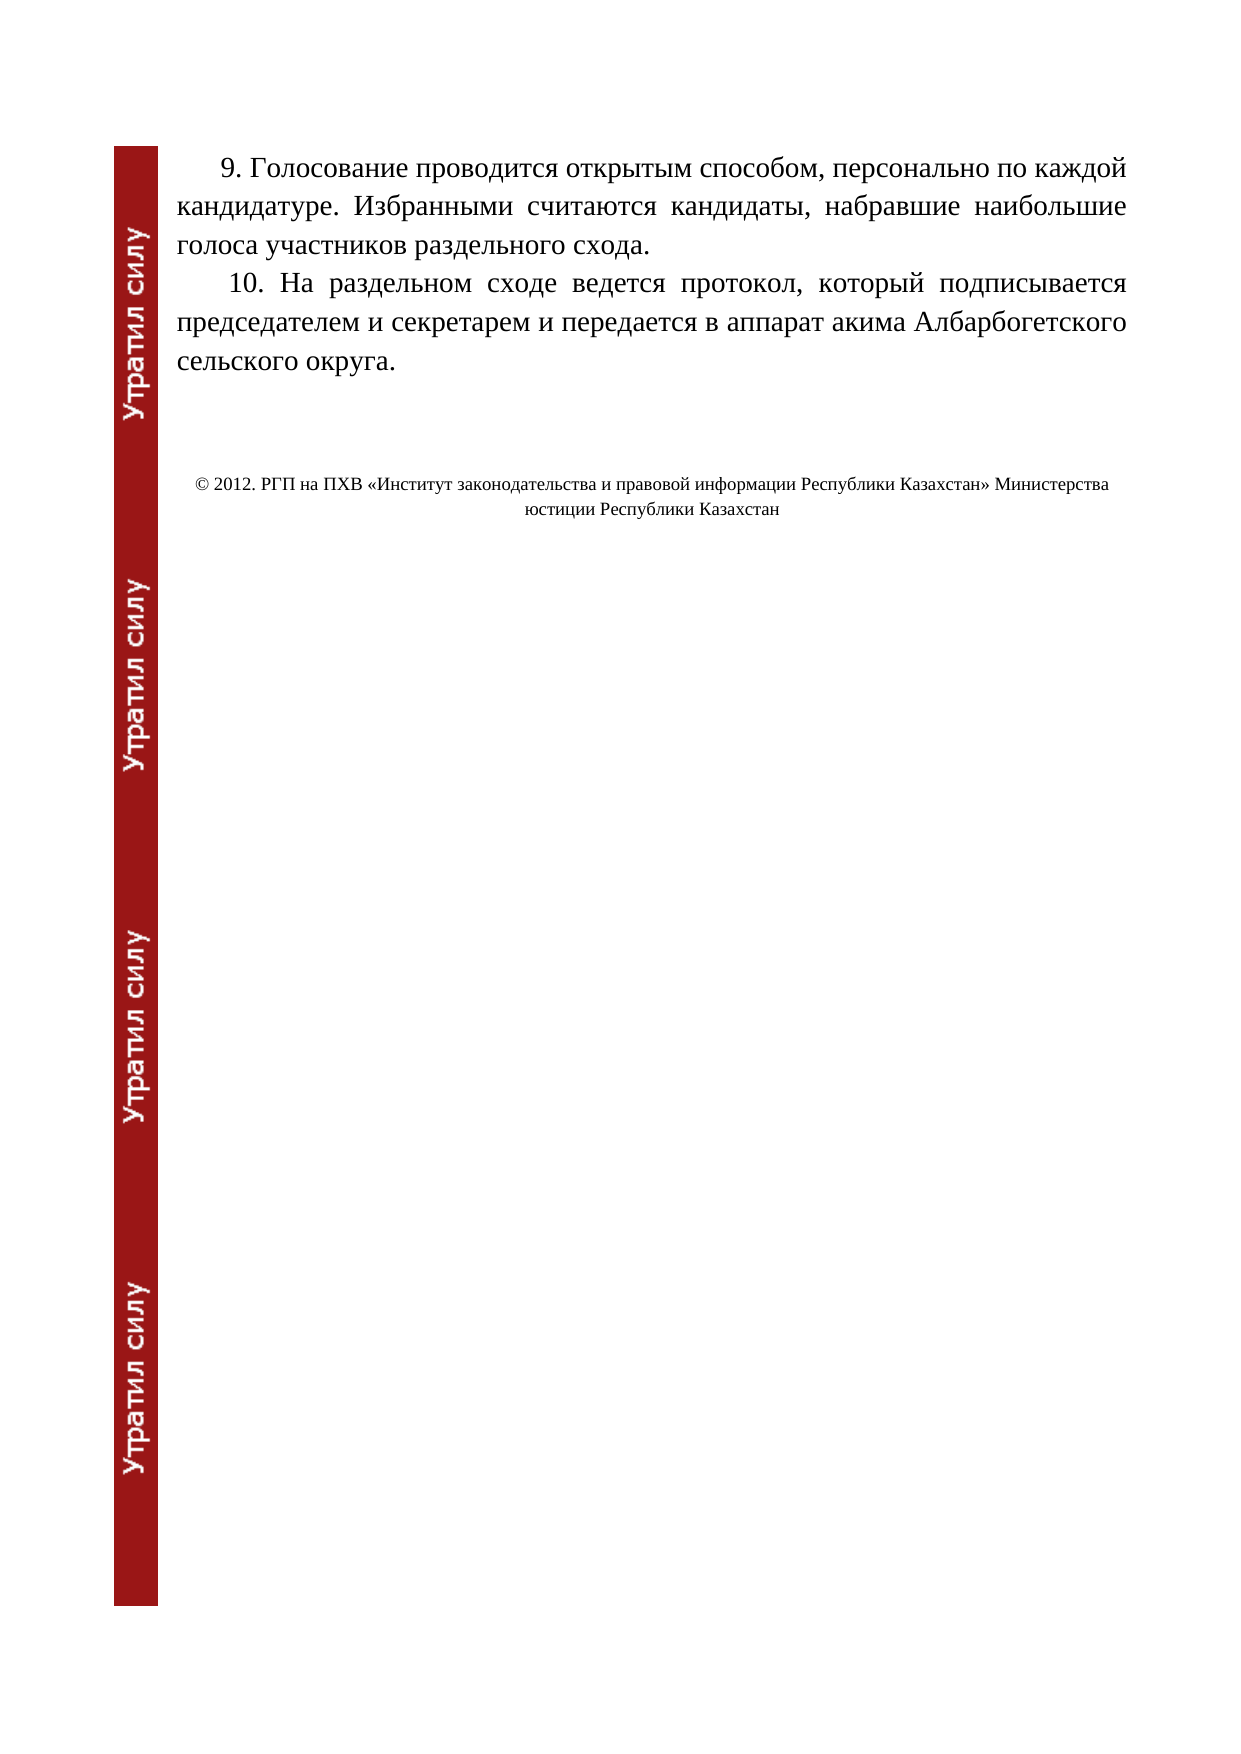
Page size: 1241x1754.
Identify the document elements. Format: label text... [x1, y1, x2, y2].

picture [114, 376, 158, 473]
text 9. Голосование проводится открытым способом, персонально по каждой кандидатуре. Избранными считаются кандидаты, набравшие наибольшие голоса участников раздельного схода. [112, 150, 1128, 261]
picture [114, 519, 158, 1606]
picture [114, 261, 158, 266]
text © 2012. РГП на ПХВ «Институт законодательства и правовой информации Республики Казахстан» Министерства юстиции Республики Казахстан [112, 473, 1128, 519]
text 10. На раздельном сходе ведется протокол, который подписывается председателем и секретарем и передается в аппарат акима Албарбогетского сельского округа. [112, 266, 1128, 376]
picture [114, 146, 158, 150]
